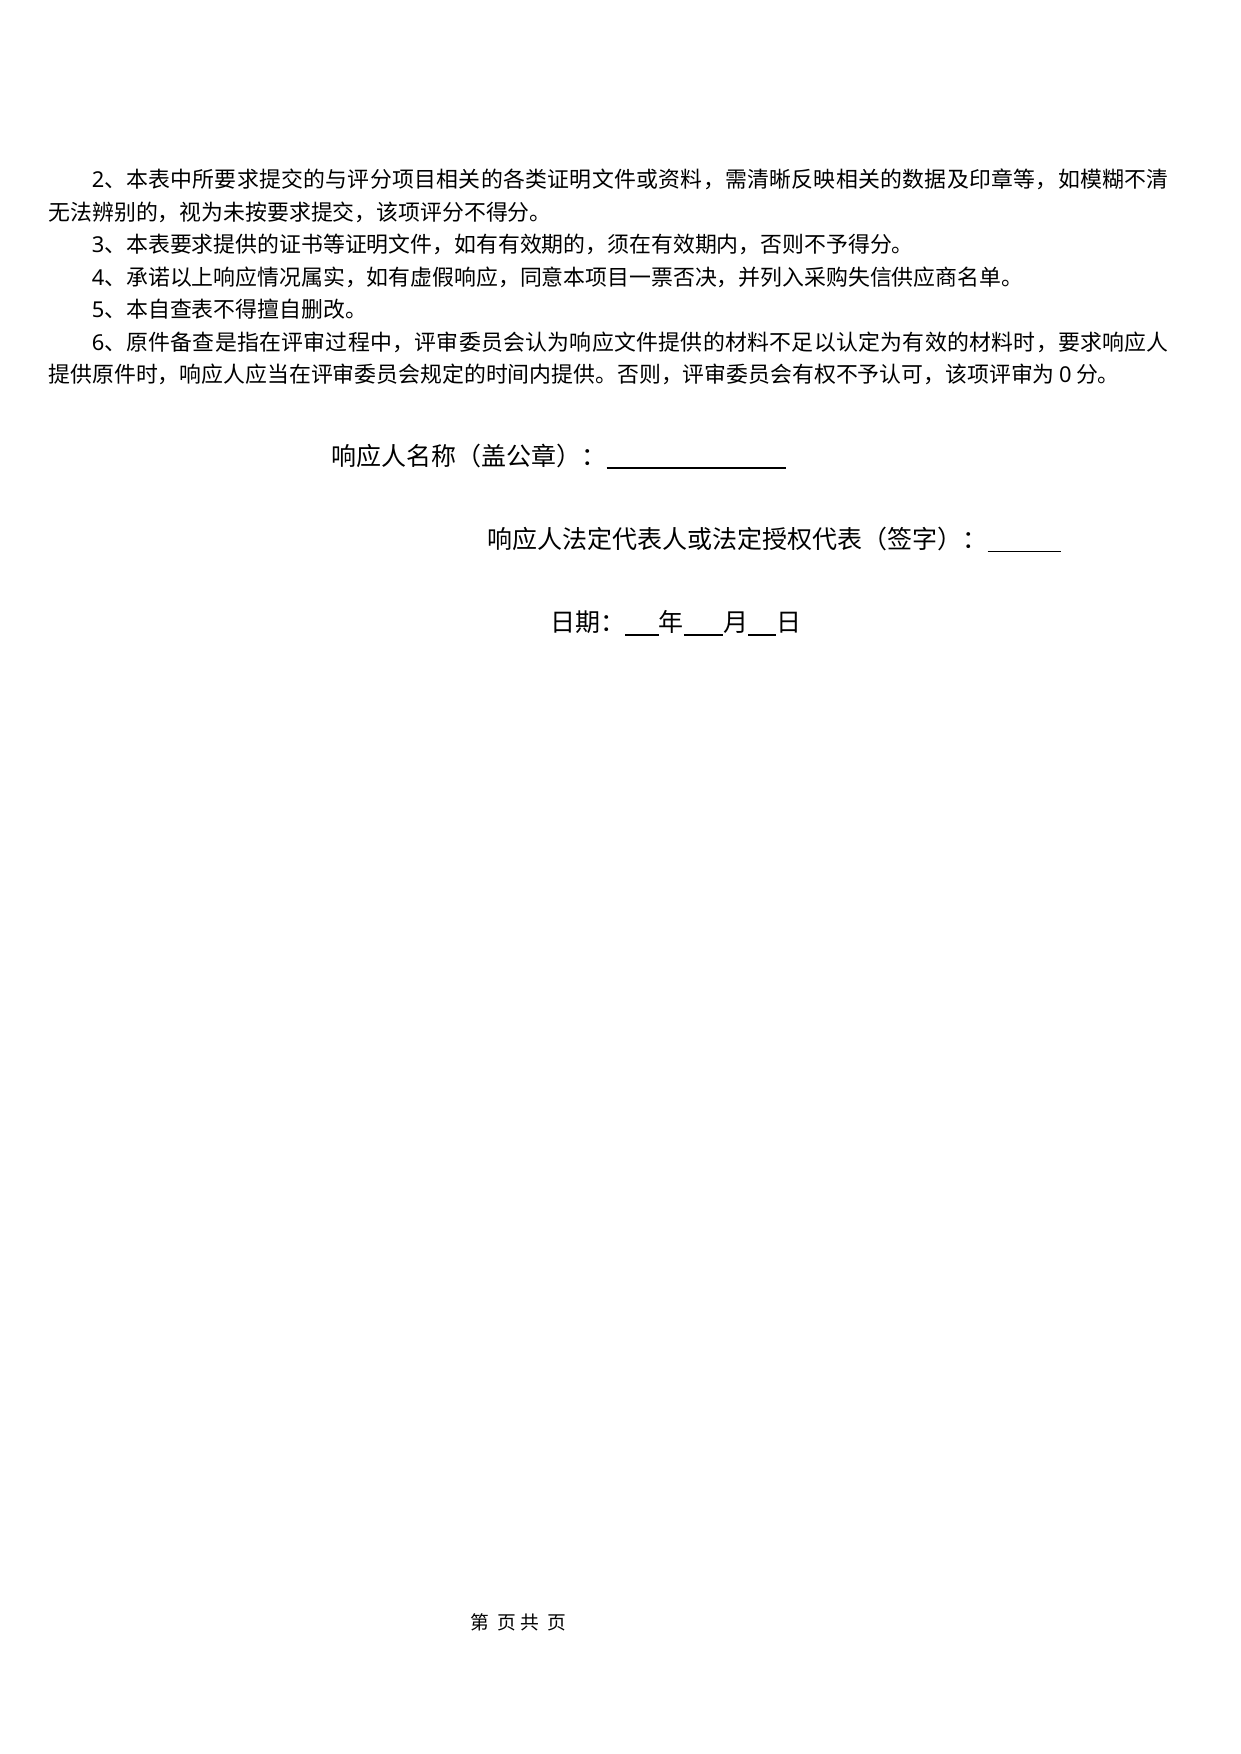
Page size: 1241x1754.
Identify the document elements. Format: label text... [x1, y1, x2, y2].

text 响应人法定代表人或法定授权代表（签字）： [112, 505, 1128, 570]
list 本表要求提供的证书等证明文件，如有有效期的，须在有效期内，否则不予得分。 [48, 227, 1169, 259]
text 响应人名称（盖公章）： [112, 422, 1128, 487]
list 承诺以上响应情况属实，如有虚假响应，同意本项目一票否决，并列入采购失信供应商名单。 [48, 259, 1169, 292]
list 本表中所要求提交的与评分项目相关的各类证明文件或资料，需清晰反映相关的数据及印章等，如模糊不清无法辨别的，视为未按要求提交，该项评分不得分。 [48, 162, 1169, 227]
list 本自查表不得擅自删改。 [48, 292, 1169, 324]
list 原件备查是指在评审过程中，评审委员会认为响应文件提供的材料不足以认定为有效的材料时，要求响应人提供原件时，响应人应当在评审委员会规定的时间内提供。否则，评审委员会有权不予认可，该项评审为0分。 [48, 324, 1169, 389]
text 日期： 年 月 日 [112, 588, 1128, 653]
